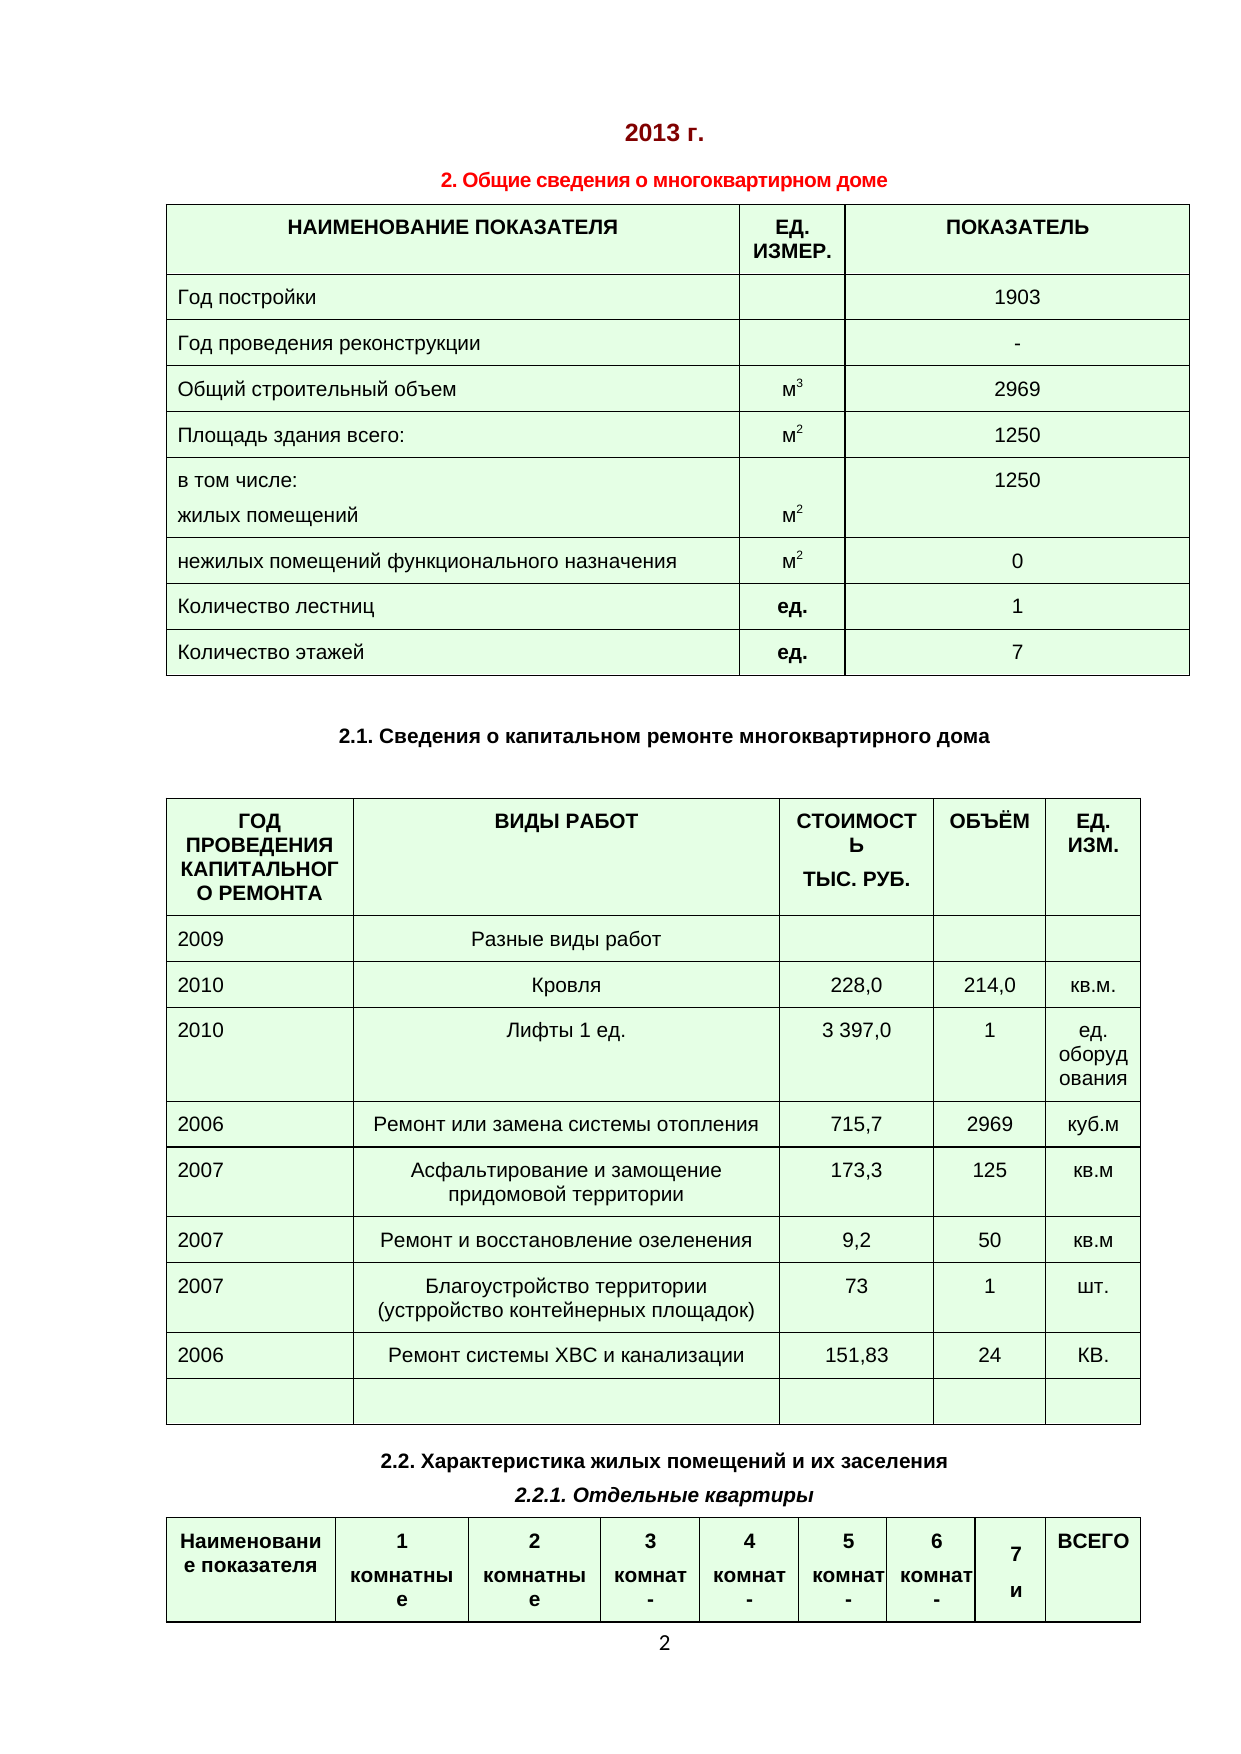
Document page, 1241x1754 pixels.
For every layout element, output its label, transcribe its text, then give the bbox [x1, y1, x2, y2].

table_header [167, 1518, 335, 1621]
table_cell Площадь здания всего: [167, 412, 739, 457]
text 2.2.1. Отдельные квартиры [177, 1483, 1152, 1507]
table_cell Ремонт системы ХВС и канализации [354, 1333, 779, 1378]
table_cell [780, 916, 933, 961]
table_cell 1250 [846, 458, 1189, 537]
table_cell 2009 [167, 916, 353, 961]
table_cell [740, 320, 844, 365]
table_cell Количество лестниц [167, 584, 739, 629]
table_cell [934, 916, 1045, 961]
table_cell 3 397,0 [780, 1008, 933, 1101]
table_cell Лифты 1 ед. [354, 1008, 779, 1101]
table_header Наименование показателя [167, 205, 739, 273]
table_header 1 комнатные [336, 1518, 468, 1621]
table_cell 2010 [167, 962, 353, 1007]
table_cell 2969 [934, 1102, 1045, 1146]
table_cell м2 [740, 458, 844, 537]
subtitle 2. Общие сведения о многоквартирном доме [177, 168, 1152, 192]
table_cell 151,83 [780, 1333, 933, 1378]
table_cell [167, 1379, 353, 1423]
table_cell ед. [740, 630, 844, 674]
table_header ВСЕГО [1046, 1518, 1140, 1621]
table_cell Ремонт или замена системы отопления [354, 1102, 779, 1146]
table_cell 7 [846, 630, 1189, 674]
table_cell Асфальтирование и замощение придомовой территории [354, 1148, 779, 1216]
text 2.2. Характеристика жилых помещений и их заселения [177, 1448, 1152, 1472]
table_header Виды работ [354, 799, 779, 915]
table_cell [1046, 916, 1140, 961]
table_cell 50 [934, 1217, 1045, 1262]
table_cell кв.м [1046, 1148, 1140, 1216]
table_cell 214,0 [934, 962, 1045, 1007]
table_header Объём [934, 799, 1045, 915]
table_cell в том числе: жилых помещений [167, 458, 739, 537]
table_cell ед. [740, 584, 844, 629]
table_cell м2 [740, 538, 844, 583]
table_cell КВ. [1046, 1333, 1140, 1378]
table_cell Кровля [354, 962, 779, 1007]
table_cell 0 [846, 538, 1189, 583]
table_cell нежилых помещений функционального назначения [167, 538, 739, 583]
table_cell 1 [934, 1008, 1045, 1101]
table_cell 24 [934, 1333, 1045, 1378]
table_cell 2010 [167, 1008, 353, 1101]
table_cell Общий строительный объем [167, 366, 739, 411]
table_cell Год проведения реконструкции [167, 320, 739, 365]
table_cell 2007 [167, 1217, 353, 1262]
table_cell 2007 [167, 1263, 353, 1332]
table_cell 1903 [846, 275, 1189, 319]
table_header 3 комнат- ные [601, 1518, 699, 1621]
table_header 6 комнат- ные [887, 1518, 974, 1621]
table_header 2 комнатные [469, 1518, 600, 1621]
table_cell ед. оборудования [1046, 1008, 1140, 1101]
table_cell [354, 1379, 779, 1423]
table_cell м3 [740, 366, 844, 411]
table_cell шт. [1046, 1263, 1140, 1332]
table_cell кв.м [1046, 1217, 1140, 1262]
table_cell 1 [846, 584, 1189, 629]
table_cell куб.м [1046, 1102, 1140, 1146]
table_header Показатель [846, 205, 1189, 273]
table_cell 228,0 [780, 962, 933, 1007]
table_cell 1 [934, 1263, 1045, 1332]
table_cell 2006 [167, 1333, 353, 1378]
table_cell [740, 275, 844, 319]
table_cell 125 [934, 1148, 1045, 1216]
text 2013 г. [177, 118, 1152, 147]
table_header 7 и более [976, 1518, 1045, 1621]
text 2.1. Сведения о капитальном ремонте многоквартирного дома [177, 723, 1152, 747]
table_header Год проведения капитального ремонта [167, 799, 353, 915]
table_cell 173,3 [780, 1148, 933, 1216]
table_header Ед. Изм. [1046, 799, 1140, 915]
table_cell Ремонт и восстановление озеленения [354, 1217, 779, 1262]
table_cell 1250 [846, 412, 1189, 457]
table_header Стоимость ТЫС. Руб. [780, 799, 933, 915]
table_cell - [846, 320, 1189, 365]
table_cell Год постройки [167, 275, 739, 319]
table_header 5 комнат- ные [799, 1518, 886, 1621]
table_cell 715,7 [780, 1102, 933, 1146]
table_cell [934, 1379, 1045, 1423]
table_cell 9,2 [780, 1217, 933, 1262]
table_cell кв.м. [1046, 962, 1140, 1007]
table_cell 2007 [167, 1148, 353, 1216]
table_cell 2969 [846, 366, 1189, 411]
table_cell м2 [740, 412, 844, 457]
table_header 4 комнат- ные [700, 1518, 798, 1621]
table_cell 2006 [167, 1102, 353, 1146]
table_header Ед. измер. [740, 205, 844, 273]
table_cell [1046, 1379, 1140, 1423]
table_cell Количество этажей [167, 630, 739, 674]
table_cell 73 [780, 1263, 933, 1332]
table_cell Разные виды работ [354, 916, 779, 961]
table_cell [780, 1379, 933, 1423]
table_cell Благоустройство территории (устрройство контейнерных площадок) [354, 1263, 779, 1332]
